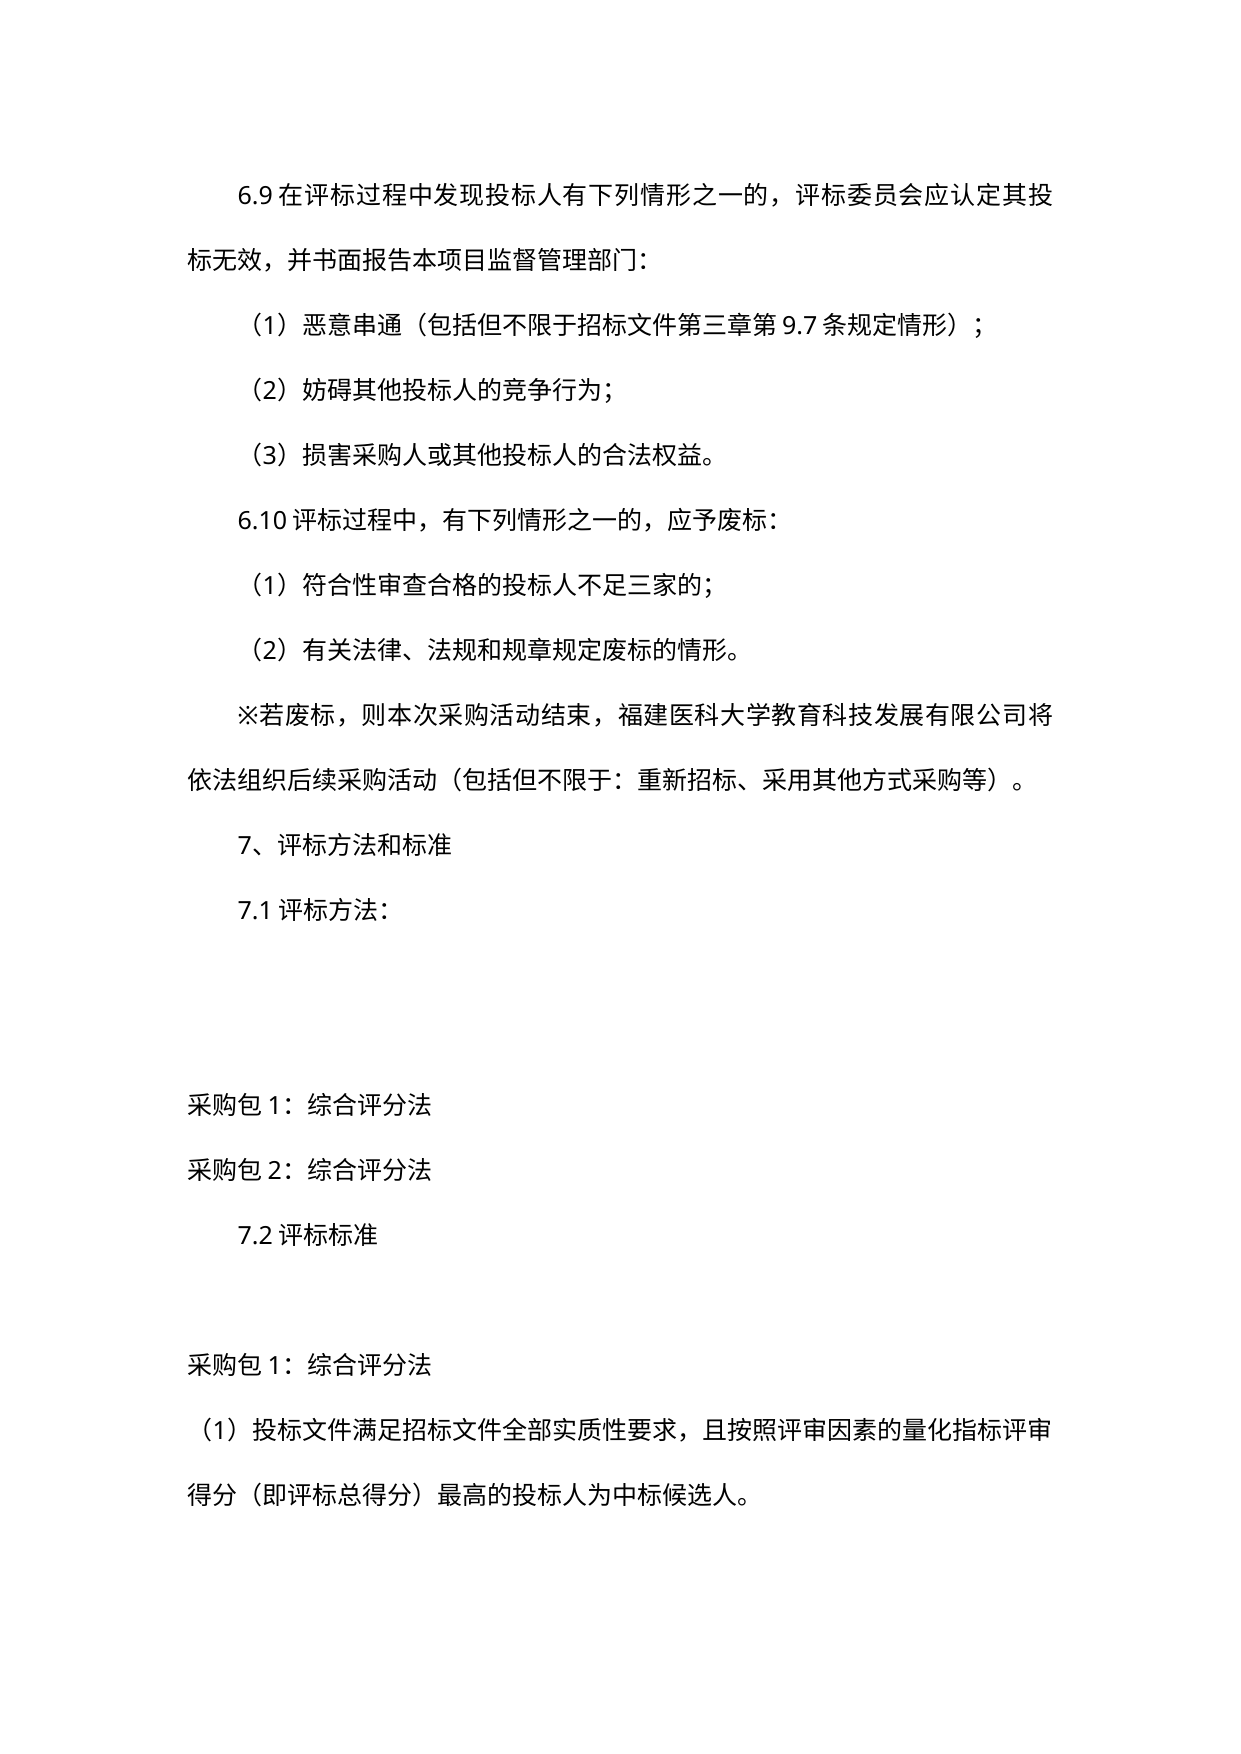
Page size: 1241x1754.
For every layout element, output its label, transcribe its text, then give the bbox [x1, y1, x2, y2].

text 采购包1：综合评分法 [187, 1332, 1053, 1397]
text （1）投标文件满足招标文件全部实质性要求，且按照评审因素的量化指标评审得分（即评标总得分）最高的投标人为中标候选人。 [187, 1397, 1053, 1527]
text （3）损害采购人或其他投标人的合法权益。 [187, 422, 1053, 487]
text 7.1评标方法： [187, 877, 1053, 942]
text （1）符合性审查合格的投标人不足三家的； [187, 552, 1053, 617]
text （1）恶意串通（包括但不限于招标文件第三章第9.7条规定情形）； [187, 292, 1053, 357]
text 6.9在评标过程中发现投标人有下列情形之一的，评标委员会应认定其投标无效，并书面报告本项目监督管理部门： [187, 162, 1053, 292]
text 采购包1：综合评分法 [187, 1072, 1053, 1137]
text 6.10评标过程中，有下列情形之一的，应予废标： [187, 487, 1053, 552]
text 7、评标方法和标准 [187, 812, 1053, 877]
text （2）有关法律、法规和规章规定废标的情形。 [187, 617, 1053, 682]
text 采购包2：综合评分法 [187, 1137, 1053, 1202]
text ※若废标，则本次采购活动结束，福建医科大学教育科技发展有限公司将依法组织后续采购活动（包括但不限于：重新招标、采用其他方式采购等）。 [187, 682, 1053, 812]
text （2）妨碍其他投标人的竞争行为； [187, 357, 1053, 422]
text 7.2评标标准 [187, 1202, 1053, 1267]
